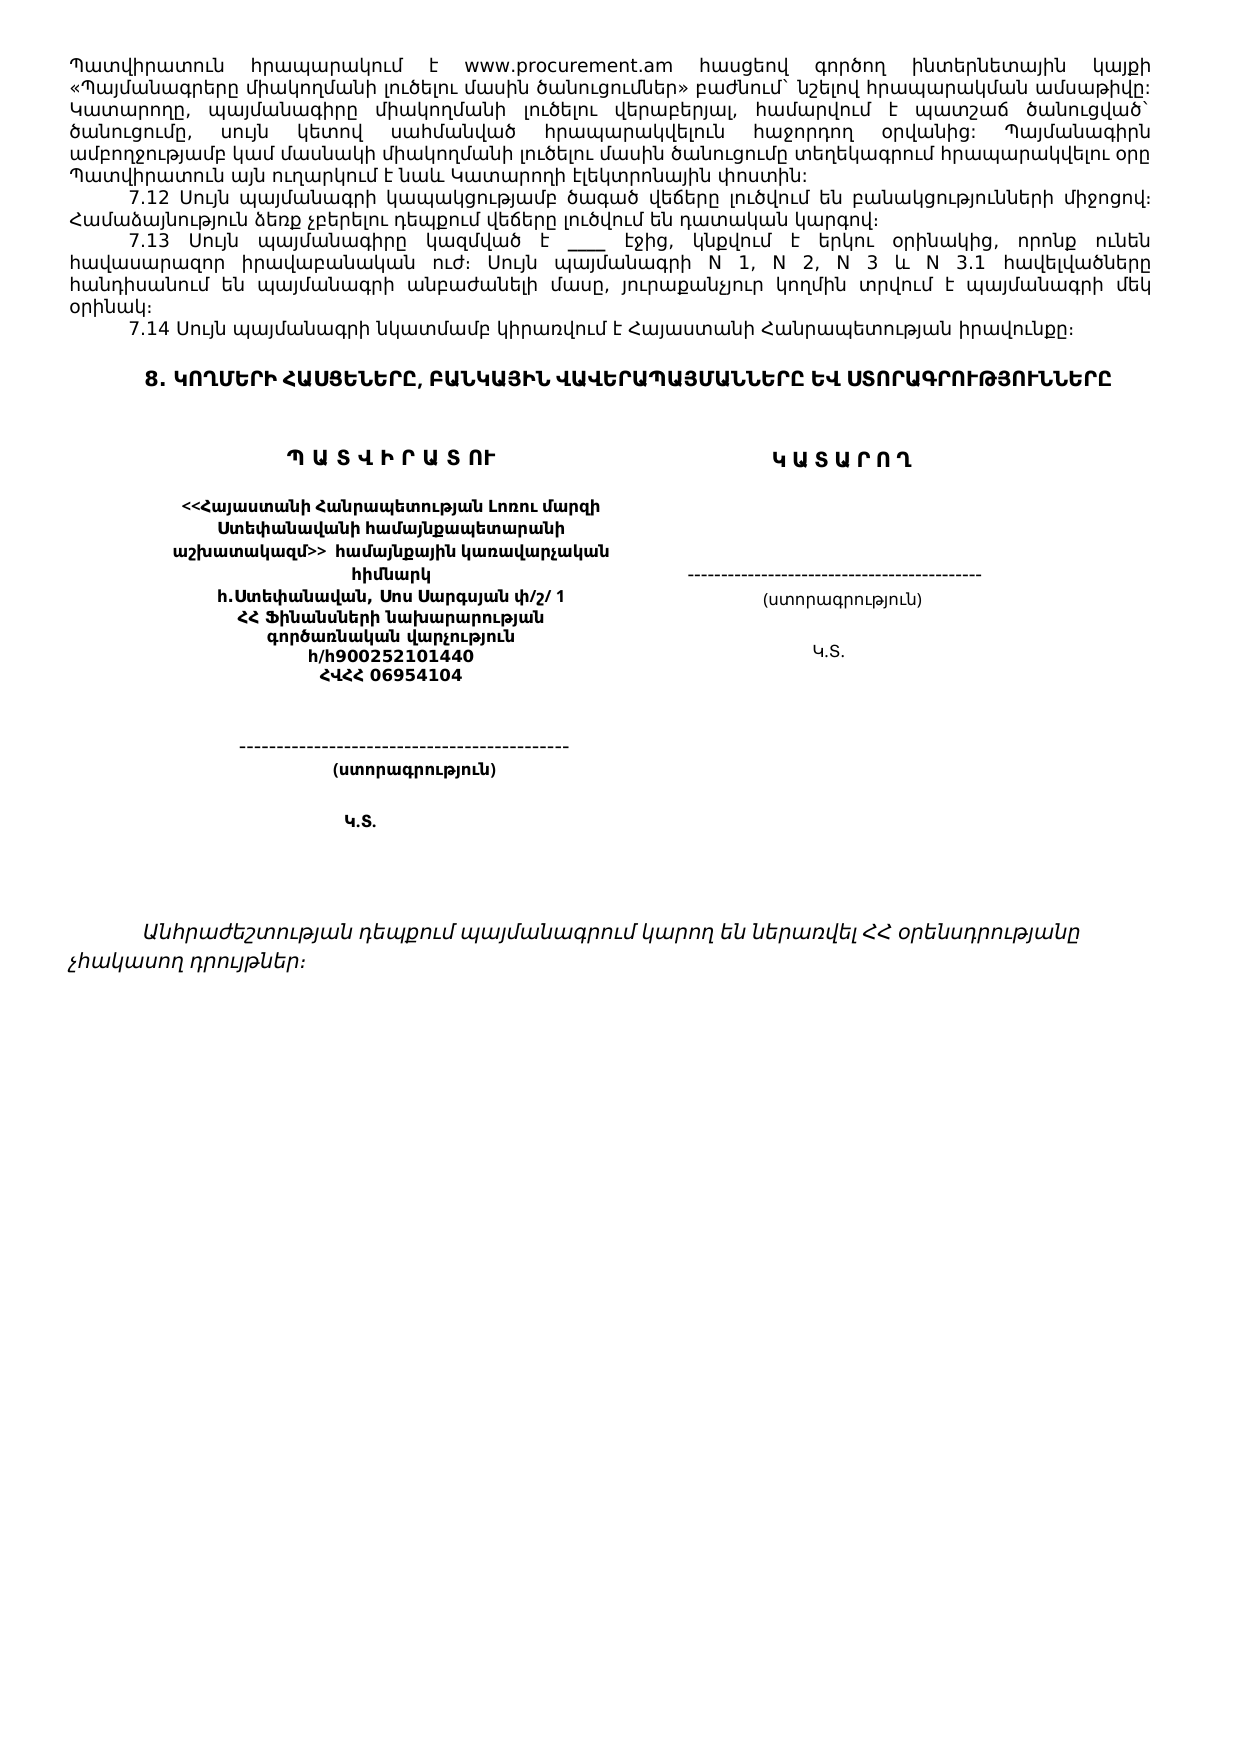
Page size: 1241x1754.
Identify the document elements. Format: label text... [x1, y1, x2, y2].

text Անհրաժեշտության դեպքում պայմանագրում կարող են ներառվել ՀՀ օրենսդրությանը չհակասող դրույթներ։ [69, 917, 1152, 974]
text 8. ԿՈՂՄԵՐԻ ՀԱՍՑԵՆԵՐԸ, ԲԱՆԿԱՅԻՆ ՎԱՎԵՐԱՊԱՅՄԱՆՆԵՐԸ ԵՎ ՍՏՈՐԱԳՐՈՒԹՅՈՒՆՆԵՐԸ [69, 364, 1152, 393]
text 7.12 Սույն պայմանագրի կապակցությամբ ծագած վեճերը լուծվում են բանակցությունների միջոցով։ Համաձայնություն ձեռք չբերելու դեպքում վեճերը լուծվում են դատական կարգով։ [69, 187, 1152, 231]
text 7.14 Սույն պայմանագրի նկատմամբ կիրառվում է Հայաստանի Հանրապետության իրավունքը։ [69, 318, 1152, 340]
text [69, 56, 1152, 187]
table_header Կ Ա Տ Ա Ր Ո Ղ -------------------------------------------- (ստորագրություն) Կ.Տ. [627, 446, 1056, 889]
table_header Պ Ա Տ Վ Ի Ր Ա Տ ՈՒ <<Հայաստանի Հանրապետության Լոռու մարզի Ստեփանավանի համայնքապետարանի աշխատակազմ>> համայնքային կառավարչական հիմնարկ հ.Ստեփանավան, Սոս Սարգսյան փ/շ/ 1 ՀՀ Ֆինանսների նախարարության գործառնական վարչություն հ/հ900252101440 ՀՎՀՀ 06954104 -------------------------------------------- (ստորագրություն) Կ.Տ. [155, 446, 627, 889]
text 7.13 Սույն պայմանագիրը կազմված է ____ էջից, կնքվում է երկու օրինակից, որոնք ունեն հավասարազոր իրավաբանական ուժ։ Սույն պայմանագրի N 1, N 2, N 3 և N 3.1 հավելվածները հանդիսանում են պայմանագրի անբաժանելի մասը, յուրաքանչյուր կողմին տրվում է պայմանագրի մեկ օրինակ։ [69, 231, 1152, 318]
